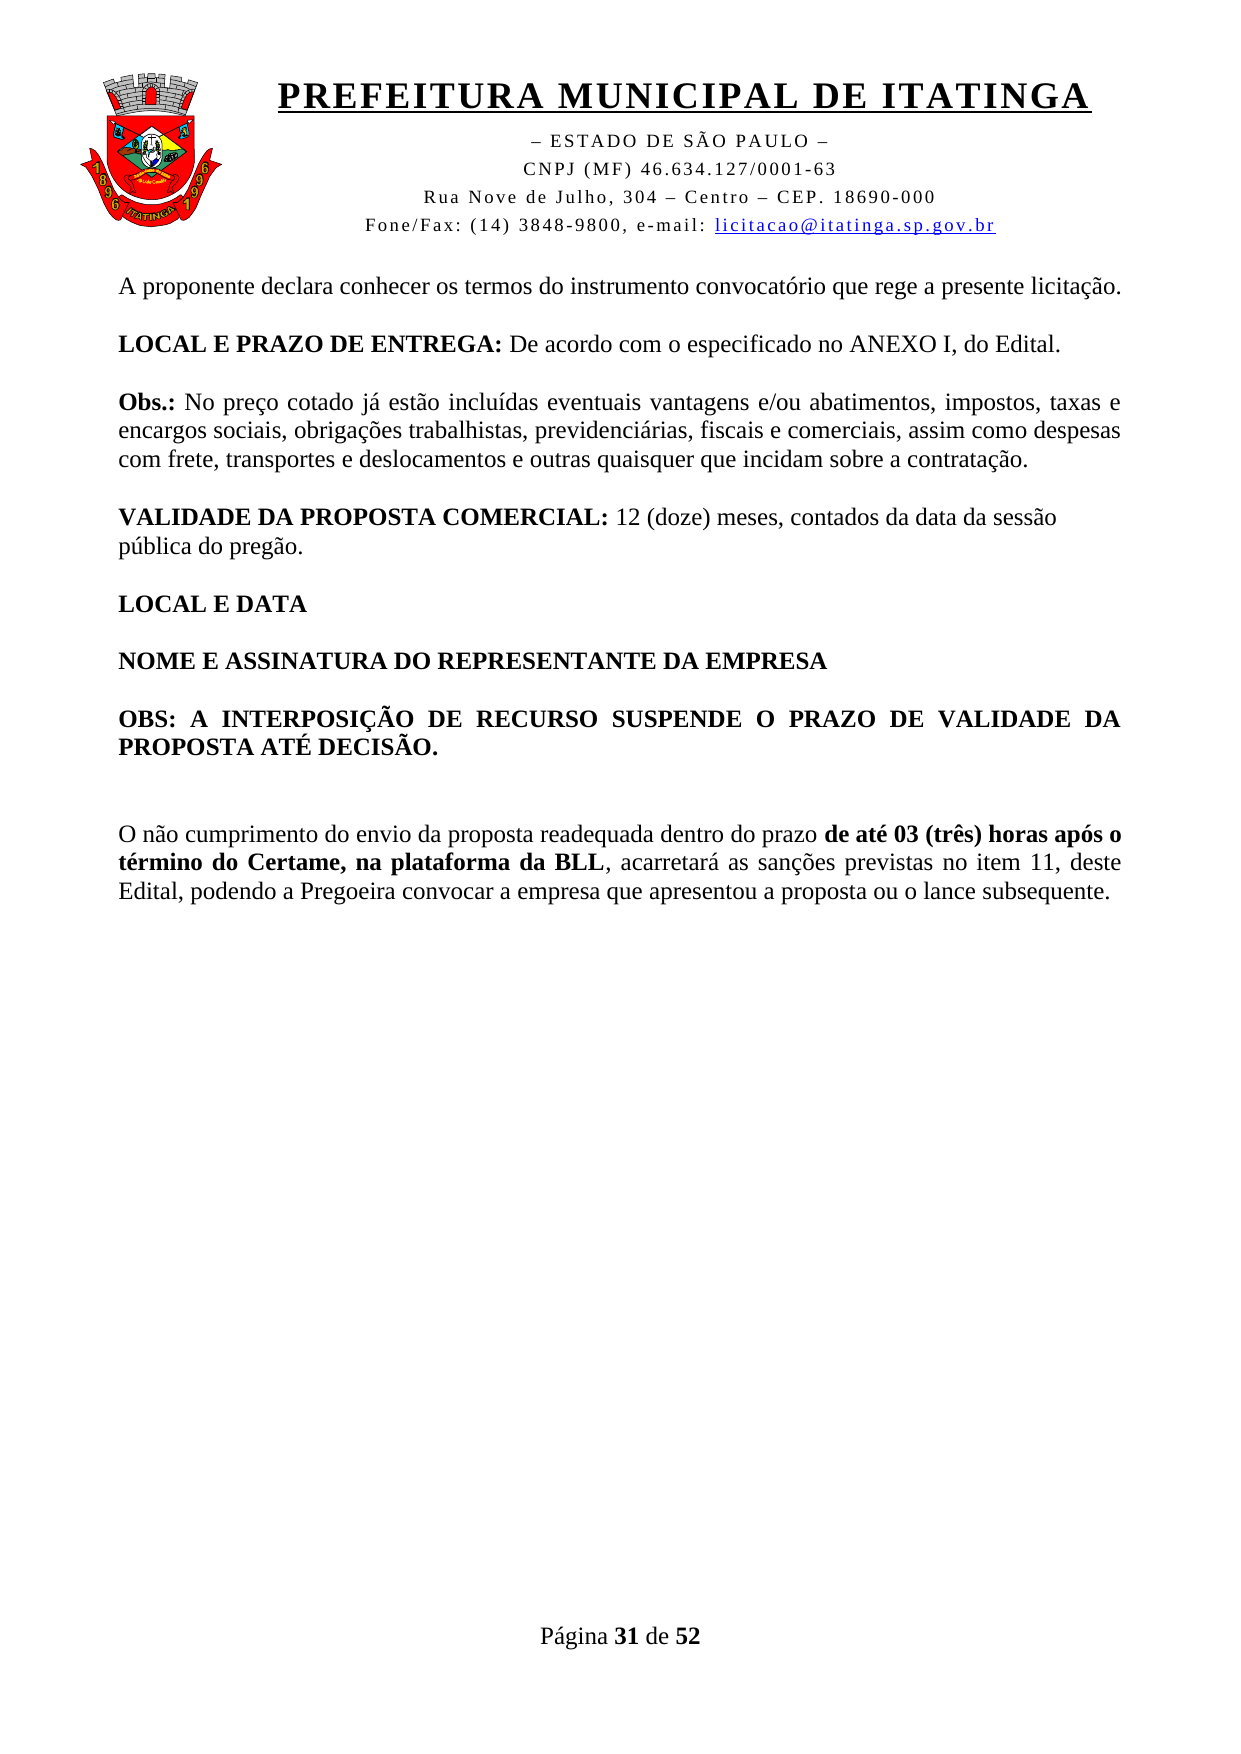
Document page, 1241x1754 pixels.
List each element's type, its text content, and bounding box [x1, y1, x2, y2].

text A proponente declara conhecer os termos do instrumento convocatório que rege a presente licitação. [118, 271, 1122, 299]
text local e data [118, 589, 1122, 617]
text O não cumprimento do envio da proposta readequada dentro do prazo de até 03 (três) horas após o término do Certame, na plataforma da BLL, acarretará as sanções previstas no item 11, deste Edital, podendo a Pregoeira convocar a empresa que apresentou a proposta ou o lance subsequente. [118, 819, 1122, 905]
text Obs: a interposição de recurso SUSPENDE o prazo de validade da proposta até decisão. [118, 704, 1122, 761]
text VALIDADE DA PROPOSTA COMERCIAL: 12 (doze) meses, contados da data da sessão pública do pregão. [118, 502, 1122, 559]
text Obs.: No preço cotado já estão incluídas eventuais vantagens e/ou abatimentos, impostos, taxas e encargos sociais, obrigações trabalhistas, previdenciárias, fiscais e comerciais, assim como despesas com frete, transportes e deslocamentos e outras quaisquer que incidam sobre a contratação. [118, 387, 1122, 473]
text NOME E assinatura DO REPRESENTANTE DA EMPRESA [118, 646, 1122, 675]
text LOCAL E PRAZO DE ENTREGA: De acordo com o especificado no ANEXO I, do Edital. [118, 329, 1122, 357]
